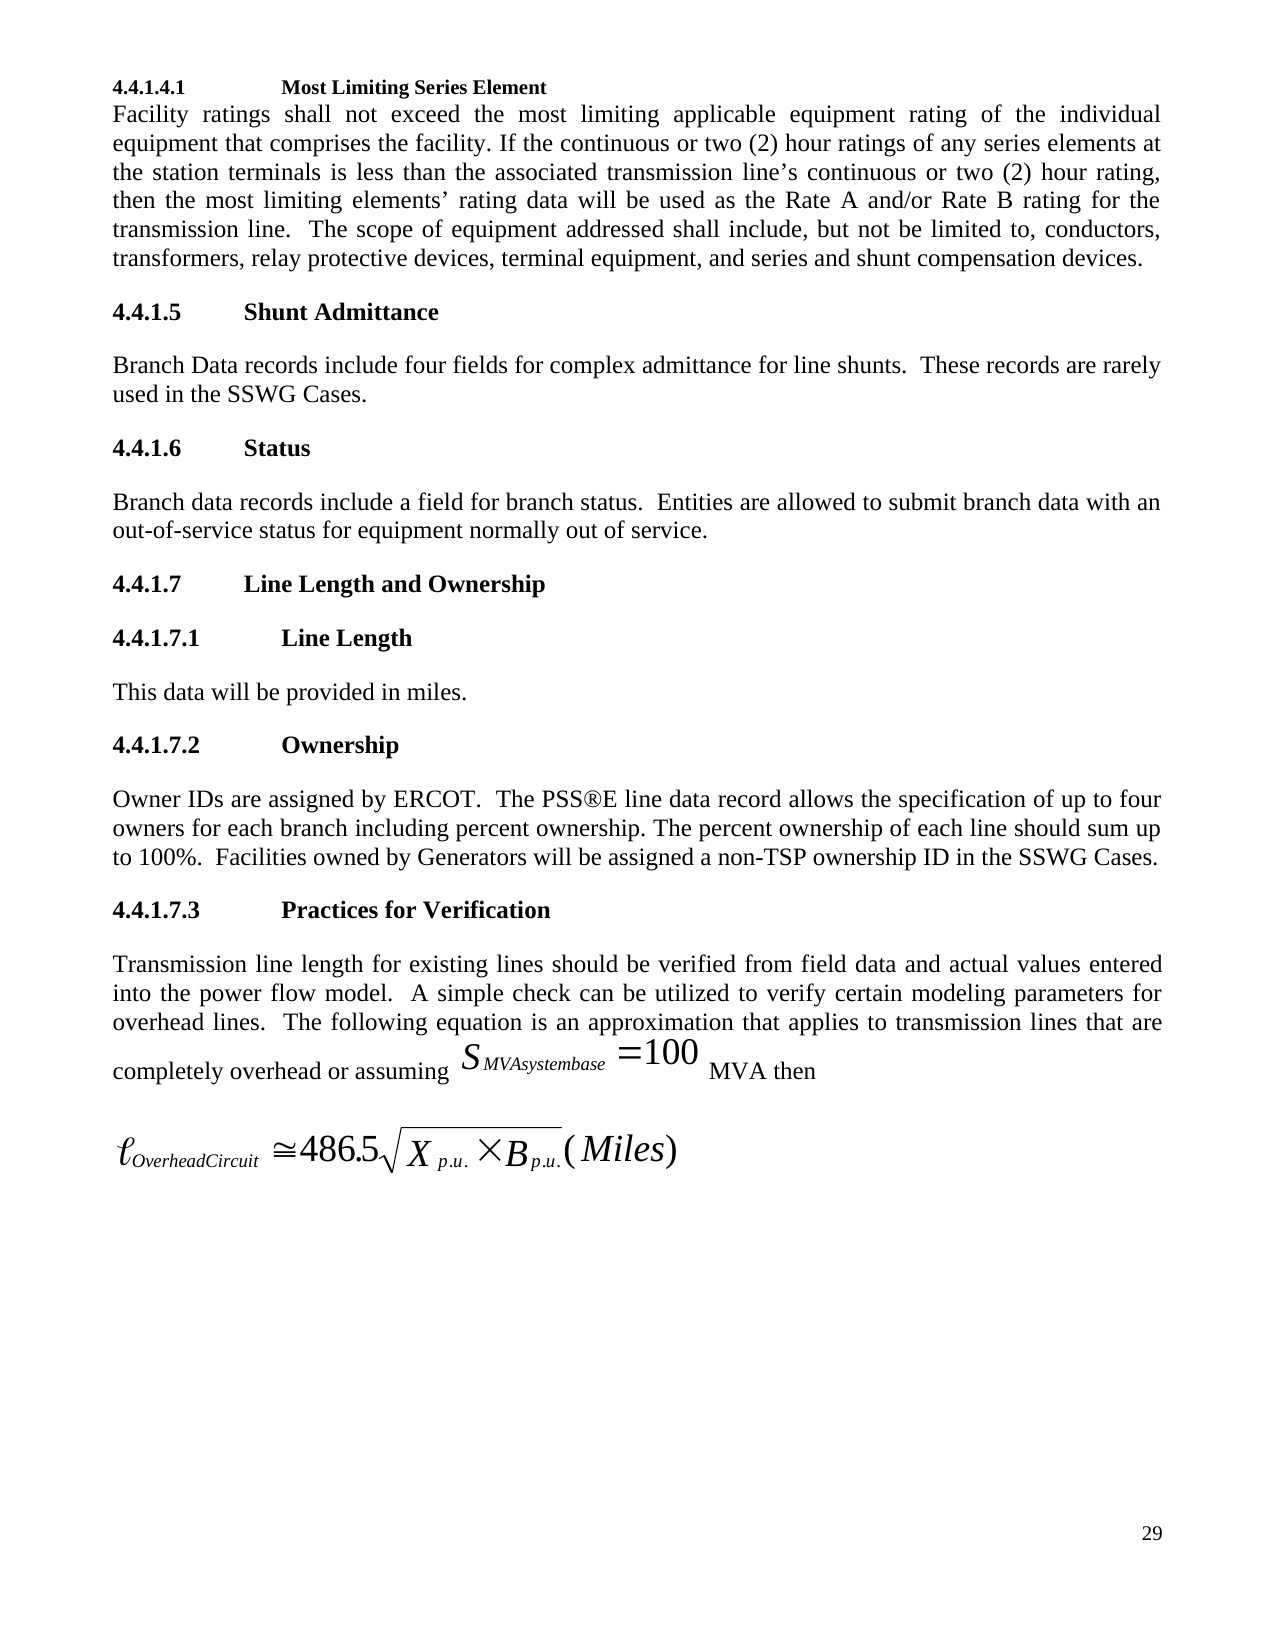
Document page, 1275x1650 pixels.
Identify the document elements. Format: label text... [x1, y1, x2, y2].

text 4.4.1.6 Status [112, 433, 1162, 462]
text Transmission line length for existing lines should be verified from field data and actual values entered into the power flow model. A simple check can be utilized to verify certain modeling parameters for overhead lines. The following equation is an approximation that applies to transmission lines that are completely overhead or assuming MVA then [112, 949, 1163, 1084]
text 4.4.1.5 Shunt Admittance [112, 297, 1162, 325]
text Owner IDs are assigned by ERCOT. The PSS®E line data record allows the specification of up to four owners for each branch including percent ownership. The percent ownership of each line should sum up to 100%. Facilities owned by Generators will be assigned a non-TSP ownership ID in the SSWG Cases. [112, 784, 1162, 870]
text 4.4.1.7.2 Ownership [112, 730, 1162, 759]
text Branch Data records include four fields for complex admittance for line shunts. These records are rarely used in the SSWG Cases. [112, 350, 1162, 408]
text 4.4.1.7 Line Length and Ownership [112, 569, 1162, 598]
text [112, 75, 1162, 99]
text 4.4.1.7.1 Line Length [112, 623, 1162, 652]
text 4.4.1.7.3 Practices for Verification [112, 895, 1162, 924]
text This data will be provided in miles. [112, 677, 1162, 705]
text Branch data records include a field for branch status. Entities are allowed to submit branch data with an out-of-service status for equipment normally out of service. [112, 487, 1162, 544]
text Facility ratings shall not exceed the most limiting applicable equipment rating of the individual equipment that comprises the facility. If the continuous or two (2) hour ratings of any series elements at the station terminals is less than the associated transmission line’s continuous or two (2) hour rating, then the most limiting elements’ rating data will be used as the Rate A and/or Rate B rating for the transmission line. The scope of equipment addressed shall include, but not be limited to, conductors, transformers, relay protective devices, terminal equipment, and series and shunt compensation devices. [112, 99, 1162, 272]
